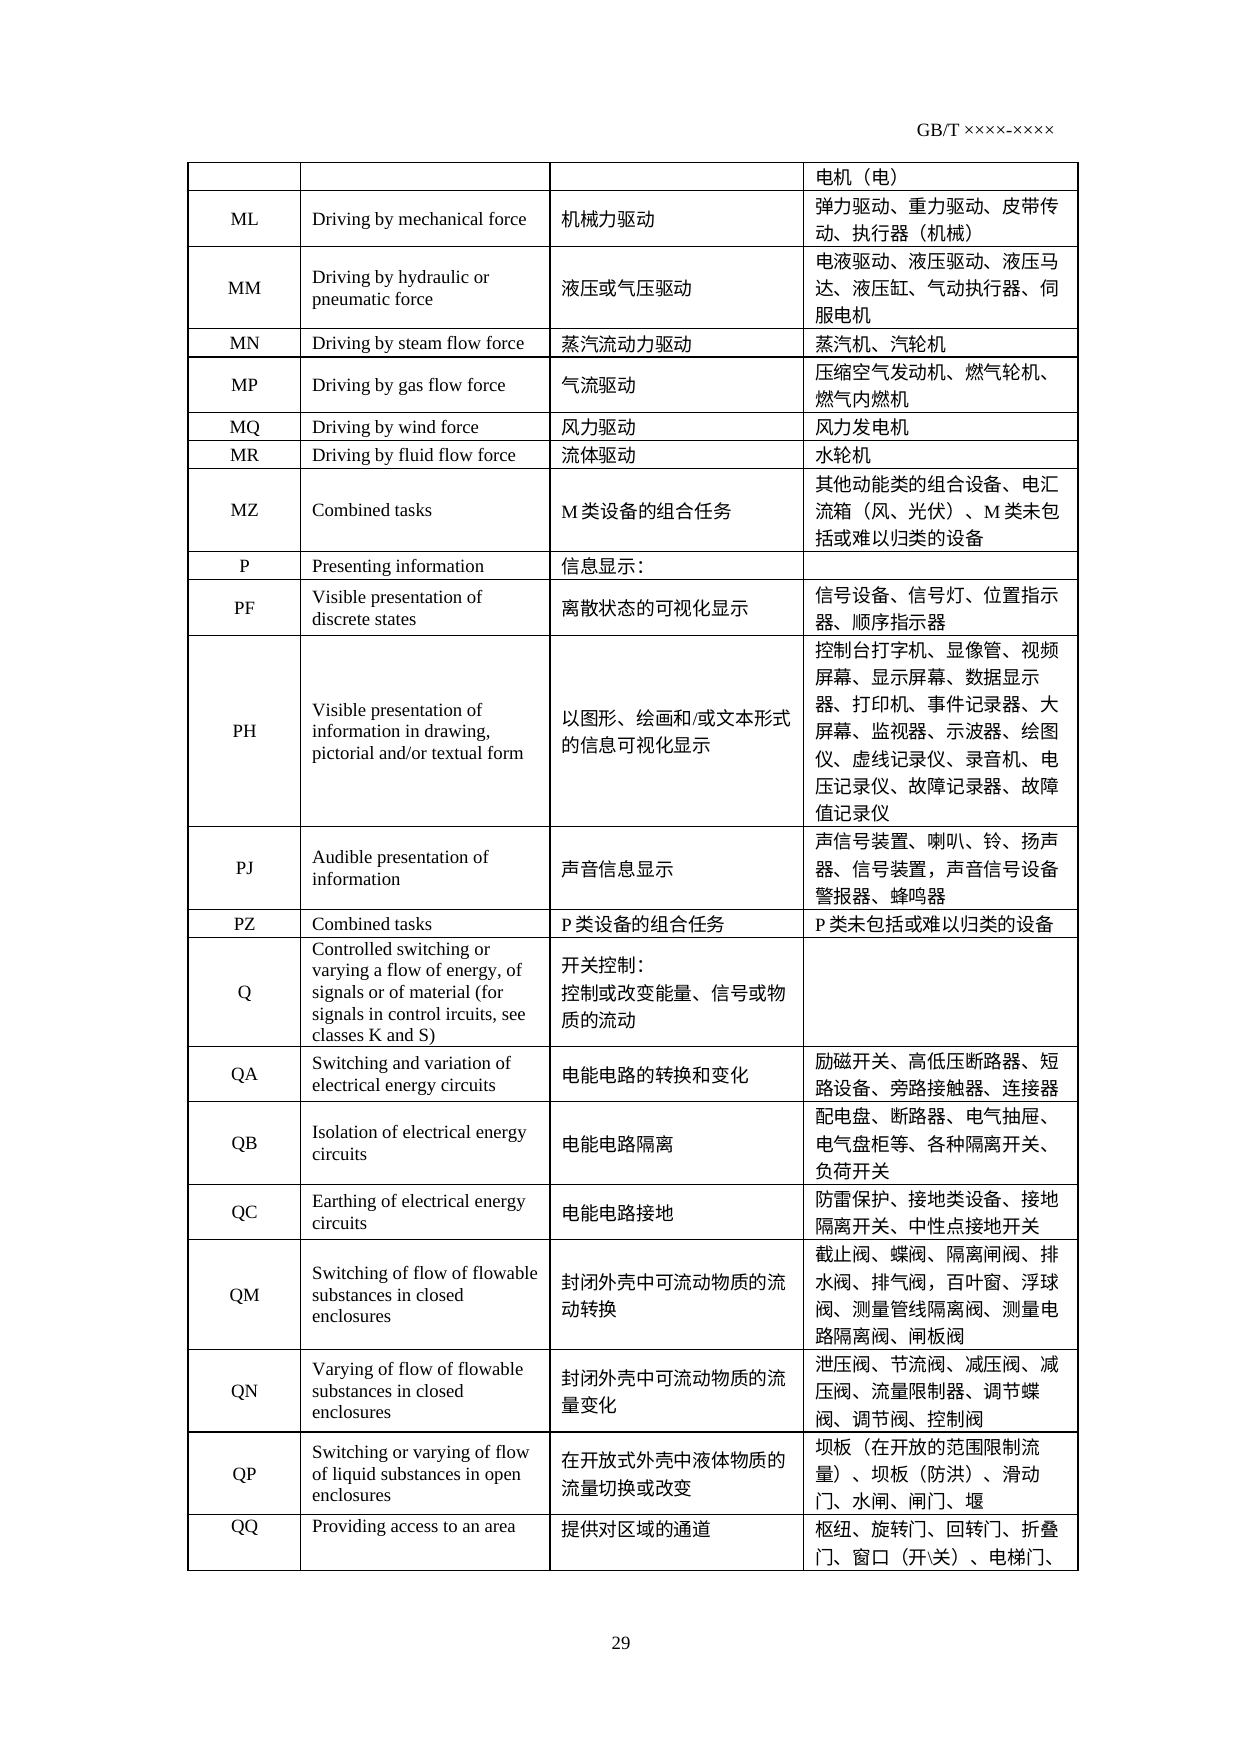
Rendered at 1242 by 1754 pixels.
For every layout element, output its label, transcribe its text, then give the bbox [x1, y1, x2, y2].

table_cell 提供对区域的通道 [551, 1515, 803, 1569]
table_cell ML [189, 191, 300, 246]
table_cell Driving by wind force [301, 413, 549, 440]
table_cell [804, 552, 1077, 579]
table_cell Combined tasks [301, 910, 549, 937]
table_cell Combined tasks [301, 469, 549, 551]
table_cell 电能电路的转换和变化 [551, 1047, 803, 1101]
table_cell Driving by steam flow force [301, 329, 549, 356]
table_cell MA [189, 163, 300, 190]
table_cell 风力驱动 [551, 413, 803, 440]
table_cell Driving by hydraulic or pneumatic force [301, 247, 549, 328]
table_cell 流体驱动 [551, 441, 803, 468]
table_cell 风力发电机 [804, 413, 1077, 440]
table_cell 励磁开关、高低压断路器、短路设备、旁路接触器、连接器 [804, 1047, 1077, 1101]
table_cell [804, 1515, 1077, 1569]
table_cell MP [189, 358, 300, 412]
table_cell 电能电路接地 [551, 1185, 803, 1239]
table_cell PF [189, 580, 300, 634]
table_cell 开关控制： 控制或改变能量、信号或物质的流动 [551, 938, 803, 1046]
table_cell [301, 1515, 549, 1569]
table_cell Isolation of electrical energy circuits [301, 1102, 549, 1184]
table_cell P [189, 552, 300, 579]
table_cell 防雷保护、接地类设备、接地隔离开关、中性点接地开关 [804, 1185, 1077, 1239]
table_cell [804, 938, 1077, 1046]
table_cell QA [189, 1047, 300, 1101]
table_cell PZ [189, 910, 300, 937]
table_cell 以图形、绘画和/或文本形式的信息可视化显示 [551, 636, 803, 826]
table_cell MR [189, 441, 300, 468]
table_cell MZ [189, 469, 300, 551]
table_cell 机械力驱动 [551, 191, 803, 246]
table_cell 其他动能类的组合设备、电汇流箱（风、光伏）、M类未包括或难以归类的设备 [804, 469, 1077, 551]
table_cell 蒸汽机、汽轮机 [804, 329, 1077, 356]
table_cell QQ [189, 1515, 300, 1569]
table_cell Controlled switching or varying a flow of energy, of signals or of material (for signals in control ircuits, see classes K and S) [301, 938, 549, 1046]
table_cell 泄压阀、节流阀、减压阀、减压阀、流量限制器、调节蝶阀、调节阀、控制阀 [804, 1350, 1077, 1431]
table_cell 声音信息显示 [551, 827, 803, 908]
table_cell Visible presentation of discrete states [301, 580, 549, 634]
table_cell QN [189, 1350, 300, 1431]
table_cell MM [189, 247, 300, 328]
table_cell QM [189, 1240, 300, 1349]
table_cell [301, 163, 549, 190]
table_cell 坝板（在开放的范围限制流量）、坝板（防洪）、滑动门、水闸、闸门、堰 [804, 1433, 1077, 1514]
table_cell Presenting information [301, 552, 549, 579]
table_cell PH [189, 636, 300, 826]
table_cell 气流驱动 [551, 358, 803, 412]
table_cell Varying of flow of flowable substances in closed enclosures [301, 1350, 549, 1431]
table_cell P类设备的组合任务 [551, 910, 803, 937]
table_cell Driving by gas flow force [301, 358, 549, 412]
table_cell Visible presentation of information in drawing, pictorial and/or textual form [301, 636, 549, 826]
table_cell PJ [189, 827, 300, 908]
table_cell 信号设备、信号灯、位置指示器、顺序指示器 [804, 580, 1077, 634]
table_cell 截止阀、蝶阀、隔离闸阀、排水阀、排气阀，百叶窗、浮球阀、测量管线隔离阀、测量电路隔离阀、闸板阀 [804, 1240, 1077, 1349]
table_cell Driving by fluid flow force [301, 441, 549, 468]
table_cell 离散状态的可视化显示 [551, 580, 803, 634]
table_cell Switching and variation of electrical energy circuits [301, 1047, 549, 1101]
table_cell 声信号装置、喇叭、铃、扬声器、信号装置，声音信号设备警报器、蜂鸣器 [804, 827, 1077, 908]
table_cell 蒸汽流动力驱动 [551, 329, 803, 356]
table_cell 电液驱动、液压驱动、液压马达、液压缸、气动执行器、伺服电机 [804, 247, 1077, 328]
table_cell 水轮机 [804, 441, 1077, 468]
table_cell QP [189, 1433, 300, 1514]
table_cell P类未包括或难以归类的设备 [804, 910, 1077, 937]
table_cell 配电盘、断路器、电气抽屉、电气盘柜等、各种隔离开关、负荷开关 [804, 1102, 1077, 1184]
table_cell 液压或气压驱动 [551, 247, 803, 328]
table_cell 电能电路隔离 [551, 1102, 803, 1184]
table_cell 信息显示： [551, 552, 803, 579]
table_cell 封闭外壳中可流动物质的流量变化 [551, 1350, 803, 1431]
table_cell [804, 163, 1077, 190]
table_cell 弹力驱动、重力驱动、皮带传动、执行器（机械） [804, 191, 1077, 246]
table_cell Switching or varying of flow of liquid substances in open enclosures [301, 1433, 549, 1514]
table_cell 控制台打字机、显像管、视频屏幕、显示屏幕、数据显示器、打印机、事件记录器、大屏幕、监视器、示波器、绘图仪、虚线记录仪、录音机、电压记录仪、故障记录器、故障值记录仪 [804, 636, 1077, 826]
table_cell 电磁力驱动 [551, 163, 803, 190]
table_cell Switching of flow of flowable substances in closed enclosures [301, 1240, 549, 1349]
table_cell MQ [189, 413, 300, 440]
table_cell MN [189, 329, 300, 356]
table_cell QC [189, 1185, 300, 1239]
table_cell Audible presentation of information [301, 827, 549, 908]
table_cell Earthing of electrical energy circuits [301, 1185, 549, 1239]
table_cell 封闭外壳中可流动物质的流动转换 [551, 1240, 803, 1349]
table_cell Q [189, 938, 300, 1046]
table_cell M类设备的组合任务 [551, 469, 803, 551]
table_cell QB [189, 1102, 300, 1184]
table_cell Driving by mechanical force [301, 191, 549, 246]
table_cell 压缩空气发动机、燃气轮机、燃气内燃机 [804, 358, 1077, 412]
table_cell 在开放式外壳中液体物质的流量切换或改变 [551, 1433, 803, 1514]
